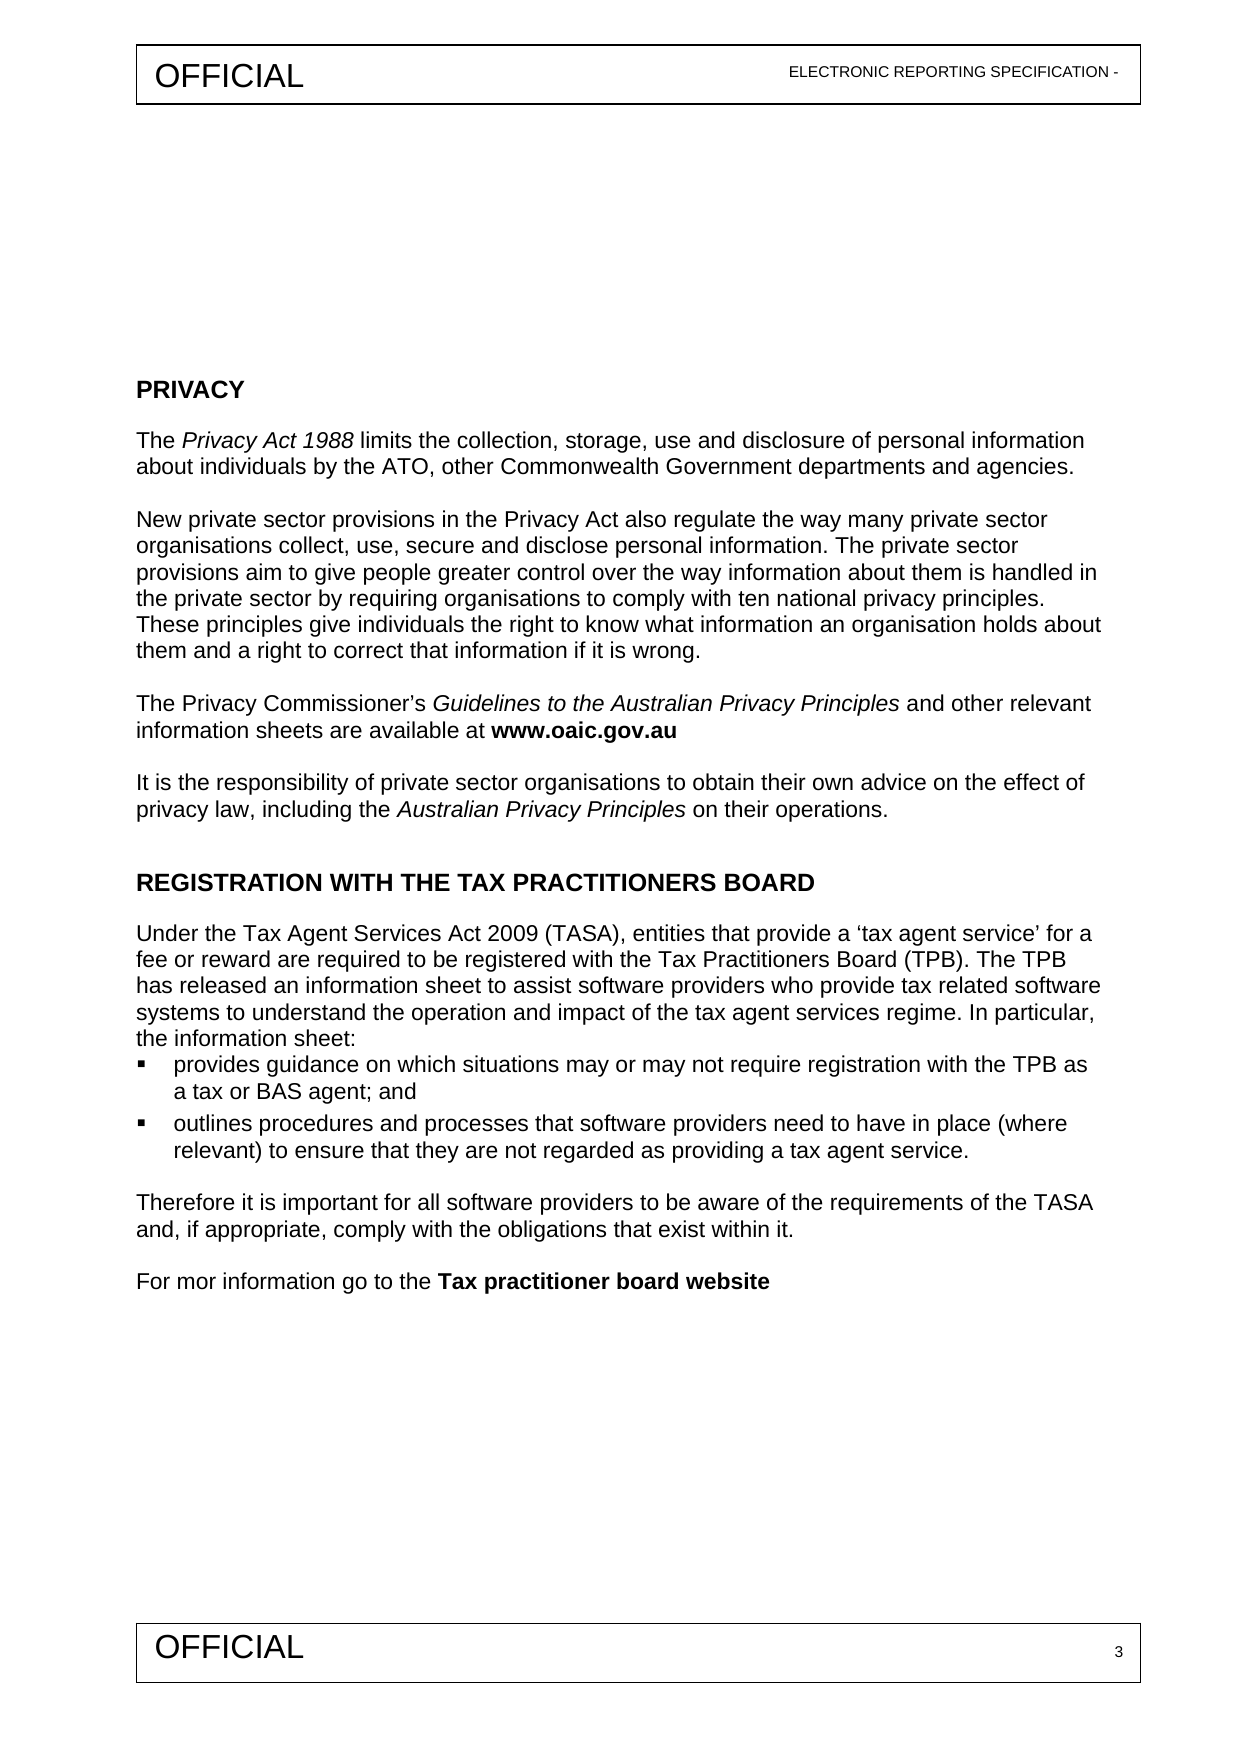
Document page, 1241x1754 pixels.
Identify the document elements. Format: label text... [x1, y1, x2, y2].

text Under the Tax Agent Services Act 2009 (TASA), entities that provide a ‘tax agent service’ for a fee or reward are required to be registered with the Tax Practitioners Board (TPB). The TPB has released an information sheet to assist software providers who provide tax related software systems to understand the operation and impact of the tax agent services regime. In particular, the information sheet: [136, 919, 1104, 1051]
list outlines procedures and processes that software providers need to have in place (where relevant) to ensure that they are not regarded as providing a tax agent service. [136, 1110, 1104, 1163]
text The Privacy Act 1988 limits the collection, storage, use and disclosure of personal information about individuals by the ATO, other Commonwealth Government departments and agencies. [136, 427, 1104, 479]
text It is the responsibility of private sector organisations to obtain their own advice on the effect of privacy law, including the Australian Privacy Principles on their operations. [136, 769, 1104, 822]
text Therefore it is important for all software providers to be aware of the requirements of the TASA and, if appropriate, comply with the obligations that exist within it. [136, 1189, 1104, 1242]
text The Privacy Commissioner’s Guidelines to the Australian Privacy Principles and other relevant information sheets are available at www.oaic.gov.au [136, 690, 1104, 743]
list provides guidance on which situations may or may not require registration with the TPB as a tax or BAS agent; and [136, 1051, 1104, 1104]
text For mor information go to the Tax practitioner board website [136, 1268, 1104, 1295]
text New private sector provisions in the Privacy Act also regulate the way many private sector organisations collect, use, secure and disclose personal information. The private sector provisions aim to give people greater control over the way information about them is handled in the private sector by requiring organisations to comply with ten national privacy principles. These principles give individuals the right to know what information an organisation holds about them and a right to correct that information if it is wrong. [136, 506, 1104, 664]
text Privacy [136, 375, 1104, 404]
subtitle Registration with the Tax Practitioners Board [136, 868, 1104, 897]
